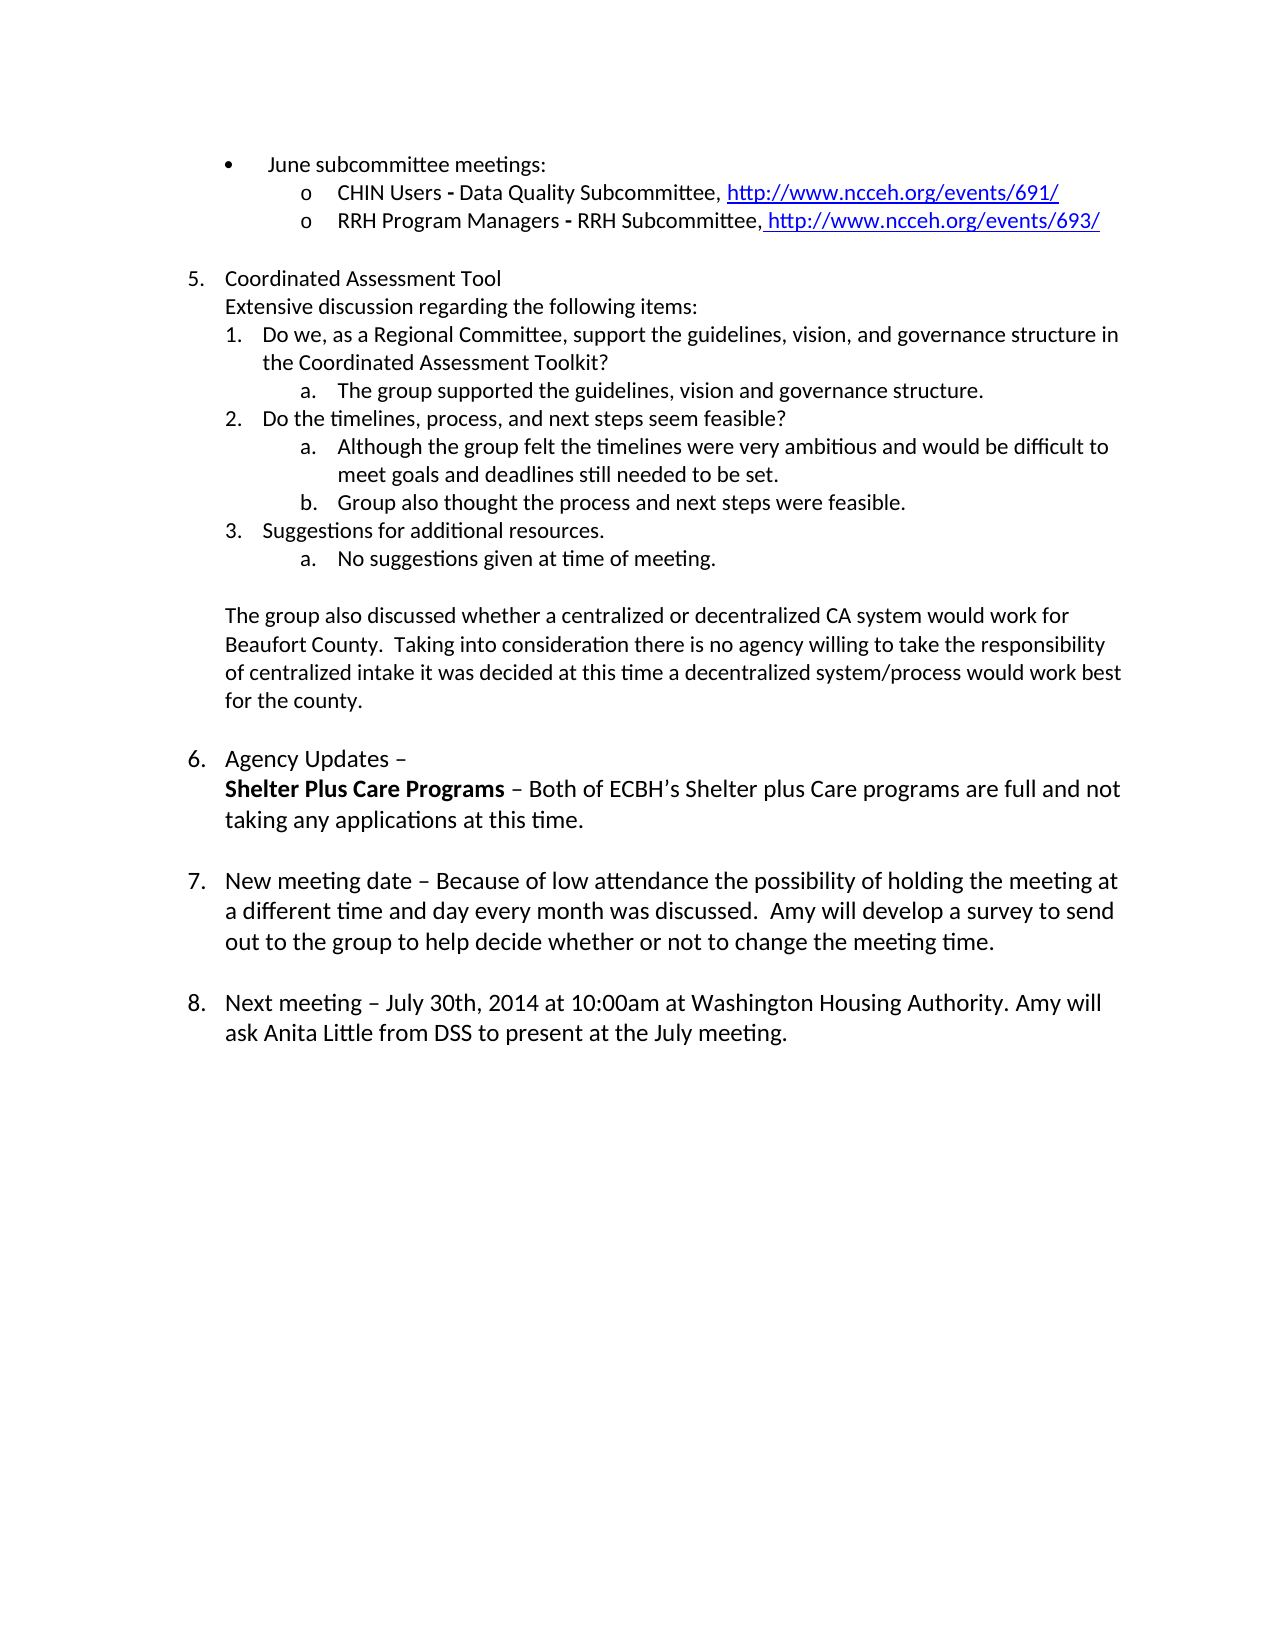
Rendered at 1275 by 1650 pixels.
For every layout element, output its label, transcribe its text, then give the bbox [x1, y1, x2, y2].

list Agency Updates – [187, 743, 1125, 773]
list Coordinated Assessment Tool [187, 264, 1125, 292]
list CHIN Users - Data Quality Subcommittee, http://www.ncceh.org/events/691/ [300, 178, 1125, 207]
list Suggestions for additional resources. [225, 516, 1125, 544]
list Do we, as a Regional Committee, support the guidelines, vision, and governance structure in the Coordinated Assessment Toolkit? [225, 320, 1125, 376]
list June subcommittee meetings: [225, 150, 1125, 178]
list Although the group felt the timelines were very ambitious and would be difficult to meet goals and deadlines still needed to be set. [300, 432, 1125, 488]
list New meeting date – Because of low attendance the possibility of holding the meeting at a different time and day every month was discussed. Amy will develop a survey to send out to the group to help decide whether or not to change the meeting time. [187, 865, 1125, 957]
list The group supported the guidelines, vision and governance structure. [300, 376, 1125, 404]
list Do the timelines, process, and next steps seem feasible? [225, 404, 1125, 432]
list RRH Program Managers - RRH Subcommittee, http://www.ncceh.org/events/693/ [300, 207, 1125, 235]
list Shelter Plus Care Programs – Both of ECBH’s Shelter plus Care programs are full and not taking any applications at this time. [225, 773, 1125, 834]
list Group also thought the process and next steps were feasible. [300, 488, 1125, 516]
list No suggestions given at time of meeting. [300, 544, 1125, 572]
text The group also discussed whether a centralized or decentralized CA system would work for Beaufort County. Taking into consideration there is no agency willing to take the responsibility of centralized intake it was decided at this time a decentralized system/process would work best for the county. [225, 602, 1125, 714]
list Extensive discussion regarding the following items: [225, 292, 1125, 320]
list Next meeting – July 30th, 2014 at 10:00am at Washington Housing Authority. Amy will ask Anita Little from DSS to present at the July meeting. [187, 987, 1125, 1048]
